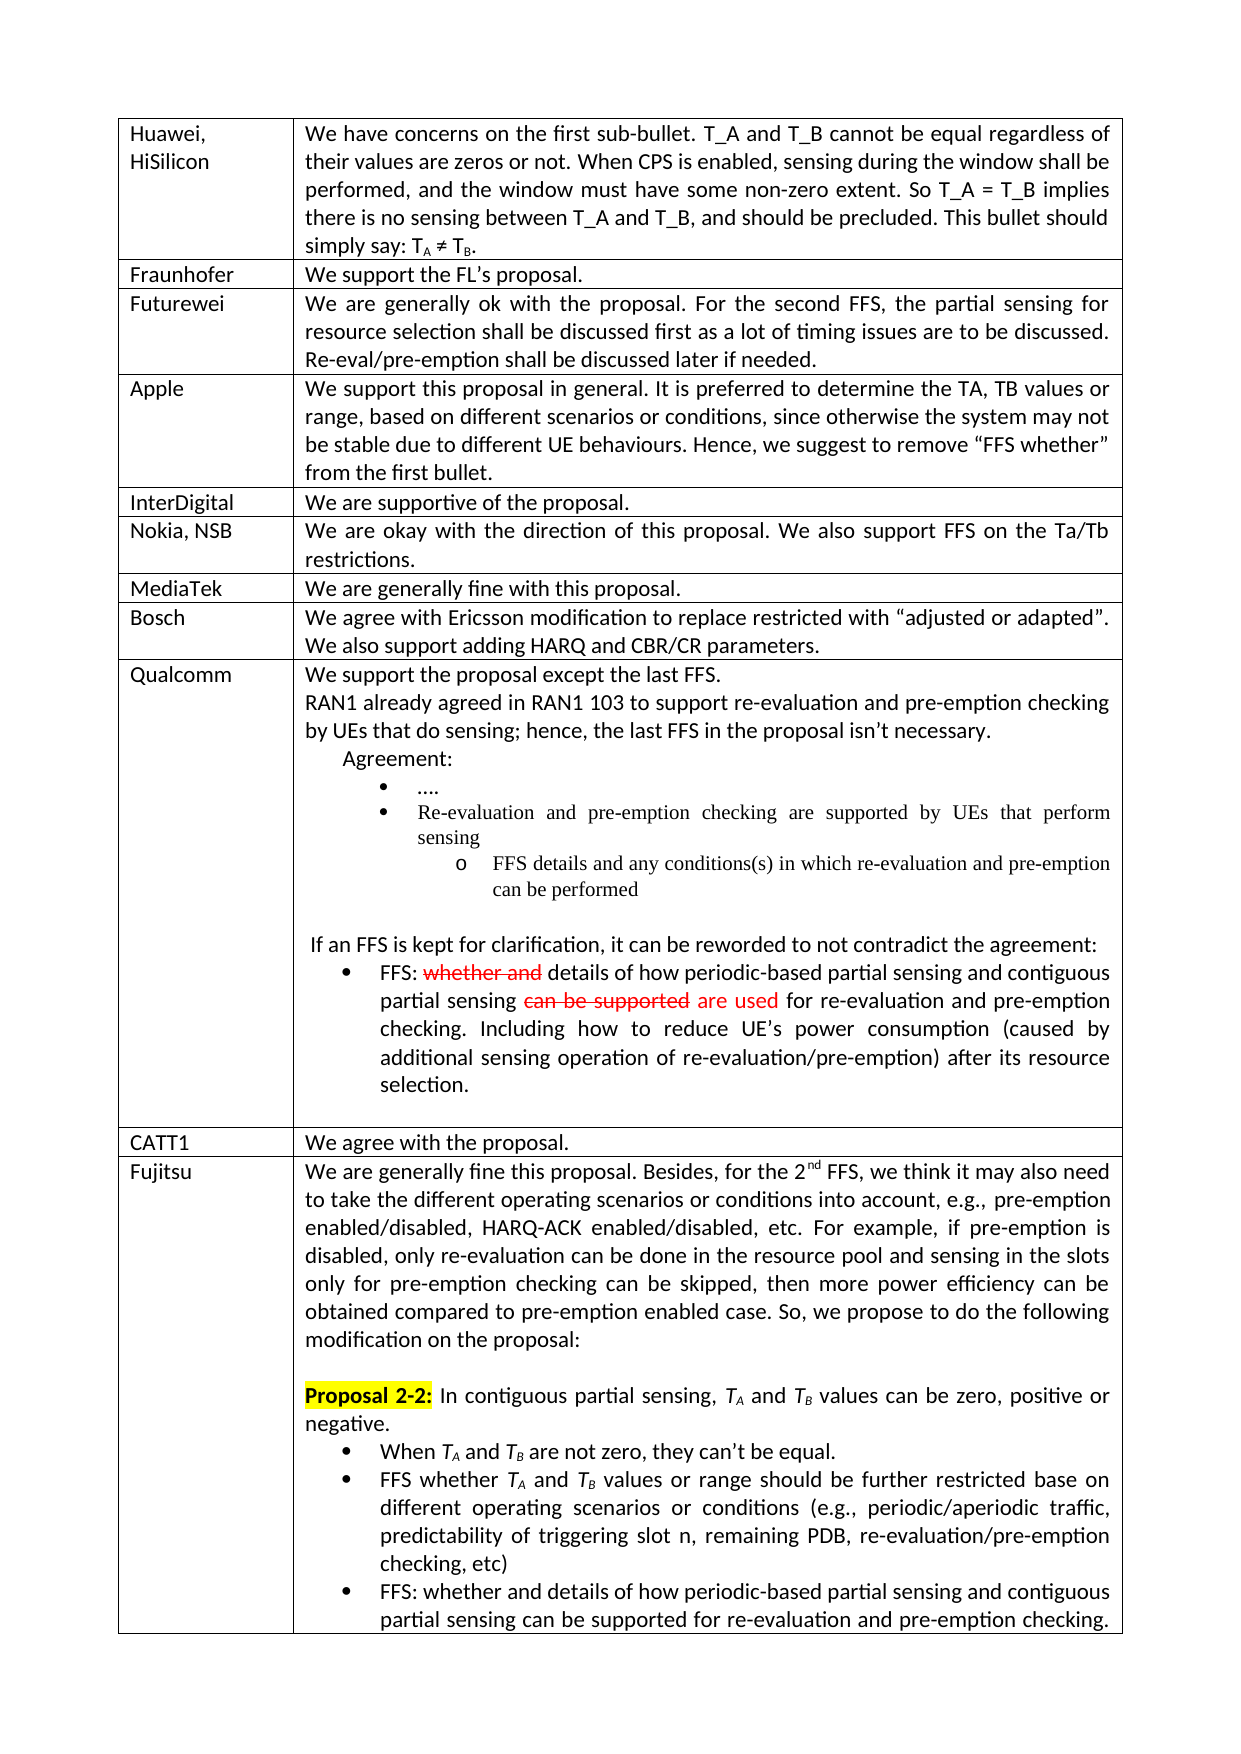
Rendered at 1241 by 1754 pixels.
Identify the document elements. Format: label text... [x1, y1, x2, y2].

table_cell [294, 1157, 1122, 1633]
table_cell Fraunhofer [119, 260, 293, 288]
table_cell MediaTek [119, 574, 293, 602]
table_cell We are generally fine with this proposal. [294, 574, 1122, 602]
table_cell We support the proposal except the last FFS. RAN1 already agreed in RAN1 103 to support re-evaluation and pre-emption checking by UEs that do sensing; hence, the last FFS in the proposal isn’t necessary. Agreement: …. Re-evaluation and pre-emption checking are supported by UEs that perform sensing FFS details and any conditions(s) in which re-evaluation and pre-emption can be performed If an FFS is kept for clarification, it can be reworded to not contradict the agreement: FFS: whether and details of how periodic-based partial sensing and contiguous partial sensing can be supported are used for re-evaluation and pre-emption checking. Including how to reduce UE’s power consumption (caused by additional sensing operation of re-evaluation/pre-emption) after its resource selection. [294, 660, 1122, 1127]
table_cell InterDigital [119, 488, 293, 516]
table_cell CATT1 [119, 1128, 293, 1156]
table_cell Qualcomm [119, 660, 293, 1127]
table_cell Fujitsu [119, 1157, 293, 1633]
table_cell We are generally ok with the proposal. For the second FFS, the partial sensing for resource selection shall be discussed first as a lot of timing issues are to be discussed. Re-eval/pre-emption shall be discussed later if needed. [294, 289, 1122, 373]
table_cell We agree with the proposal. [294, 1128, 1122, 1156]
table_cell Huawei, HiSilicon [119, 119, 293, 259]
table_cell We have concerns on the first sub-bullet. T_A and T_B cannot be equal regardless of their values are zeros or not. When CPS is enabled, sensing during the window shall be performed, and the window must have some non-zero extent. So T_A = T_B implies there is no sensing between T_A and T_B, and should be precluded. This bullet should simply say: TA ≠ TB. [294, 119, 1122, 259]
table_cell Apple [119, 375, 293, 487]
table_cell Futurewei [119, 289, 293, 373]
table_cell Nokia, NSB [119, 517, 293, 573]
table_cell We support the FL’s proposal. [294, 260, 1122, 288]
table_cell We agree with Ericsson modification to replace restricted with “adjusted or adapted”. We also support adding HARQ and CBR/CR parameters. [294, 603, 1122, 659]
table_cell Bosch [119, 603, 293, 659]
table_cell We are okay with the direction of this proposal. We also support FFS on the Ta/Tb restrictions. [294, 517, 1122, 573]
table_cell We are supportive of the proposal. [294, 488, 1122, 516]
table_cell We support this proposal in general. It is preferred to determine the TA, TB values or range, based on different scenarios or conditions, since otherwise the system may not be stable due to different UE behaviours. Hence, we suggest to remove “FFS whether” from the first bullet. [294, 375, 1122, 487]
